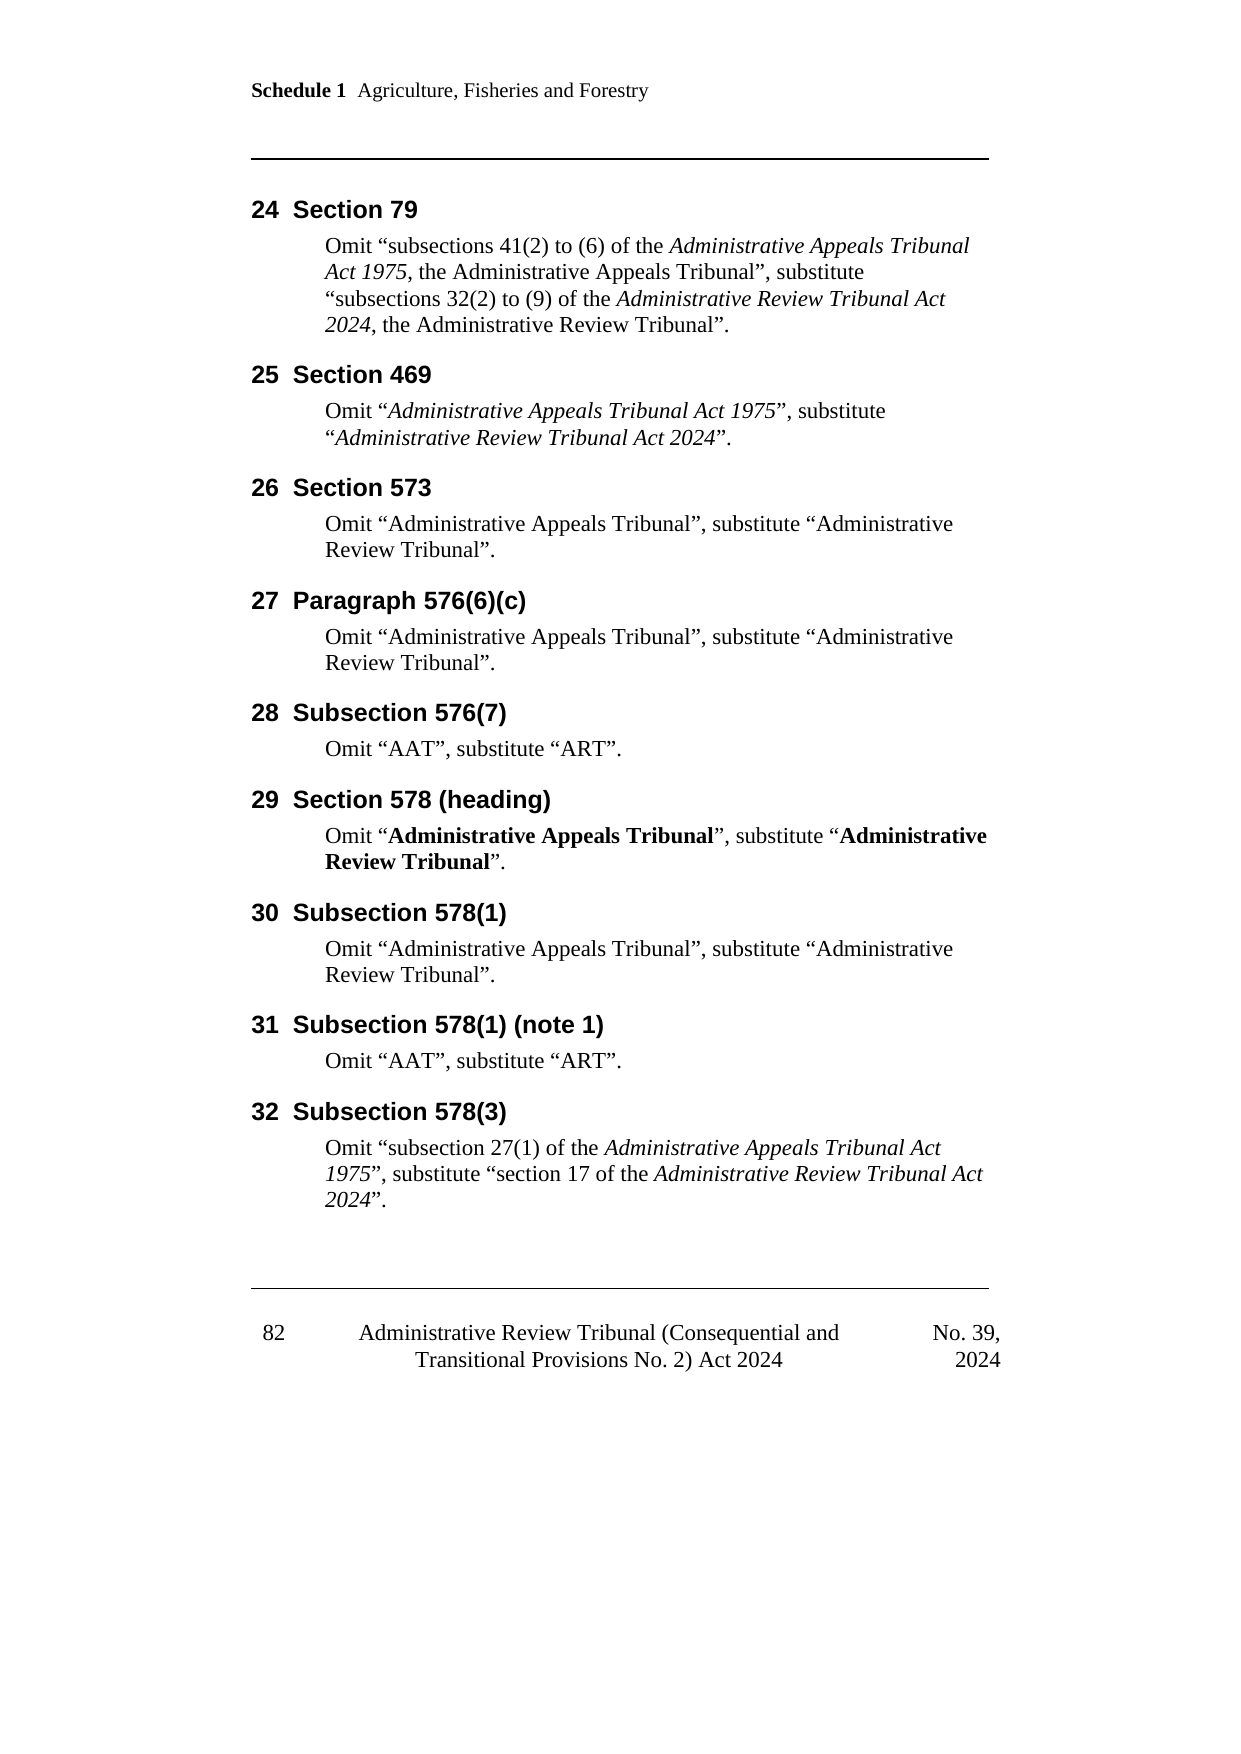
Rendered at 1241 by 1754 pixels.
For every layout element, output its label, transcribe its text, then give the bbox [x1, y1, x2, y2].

text 27 Paragraph 576(6)(c) [251, 586, 989, 614]
text Omit “Administrative Appeals Tribunal”, substitute “Administrative Review Tribunal”. [325, 822, 989, 874]
text 31 Subsection 578(1) (note 1) [251, 1010, 989, 1039]
text Omit “AAT”, substitute “ART”. [325, 1047, 989, 1074]
text 25 Section 469 [251, 360, 989, 389]
text Omit “Administrative Appeals Tribunal Act 1975”, substitute “Administrative Review Tribunal Act 2024”. [325, 397, 989, 450]
text 26 Section 573 [251, 473, 989, 502]
text 29 Section 578 (heading) [251, 785, 989, 813]
text Omit “Administrative Appeals Tribunal”, substitute “Administrative Review Tribunal”. [325, 623, 989, 676]
text Omit “subsection 27(1) of the Administrative Appeals Tribunal Act 1975”, substitute “section 17 of the Administrative Review Tribunal Act 2024”. [325, 1134, 989, 1213]
text Omit “subsections 41(2) to (6) of the Administrative Appeals Tribunal Act 1975, the Administrative Appeals Tribunal”, substitute “subsections 32(2) to (9) of the Administrative Review Tribunal Act 2024, the Administrative Review Tribunal”. [325, 232, 989, 337]
text 24 Section 79 [251, 195, 989, 224]
text Omit “Administrative Appeals Tribunal”, substitute “Administrative Review Tribunal”. [325, 510, 989, 563]
text 30 Subsection 578(1) [251, 897, 989, 926]
text Omit “Administrative Appeals Tribunal”, substitute “Administrative Review Tribunal”. [325, 934, 989, 987]
text 32 Subsection 578(3) [251, 1097, 989, 1125]
text Omit “AAT”, substitute “ART”. [325, 736, 989, 762]
text 28 Subsection 576(7) [251, 698, 989, 727]
